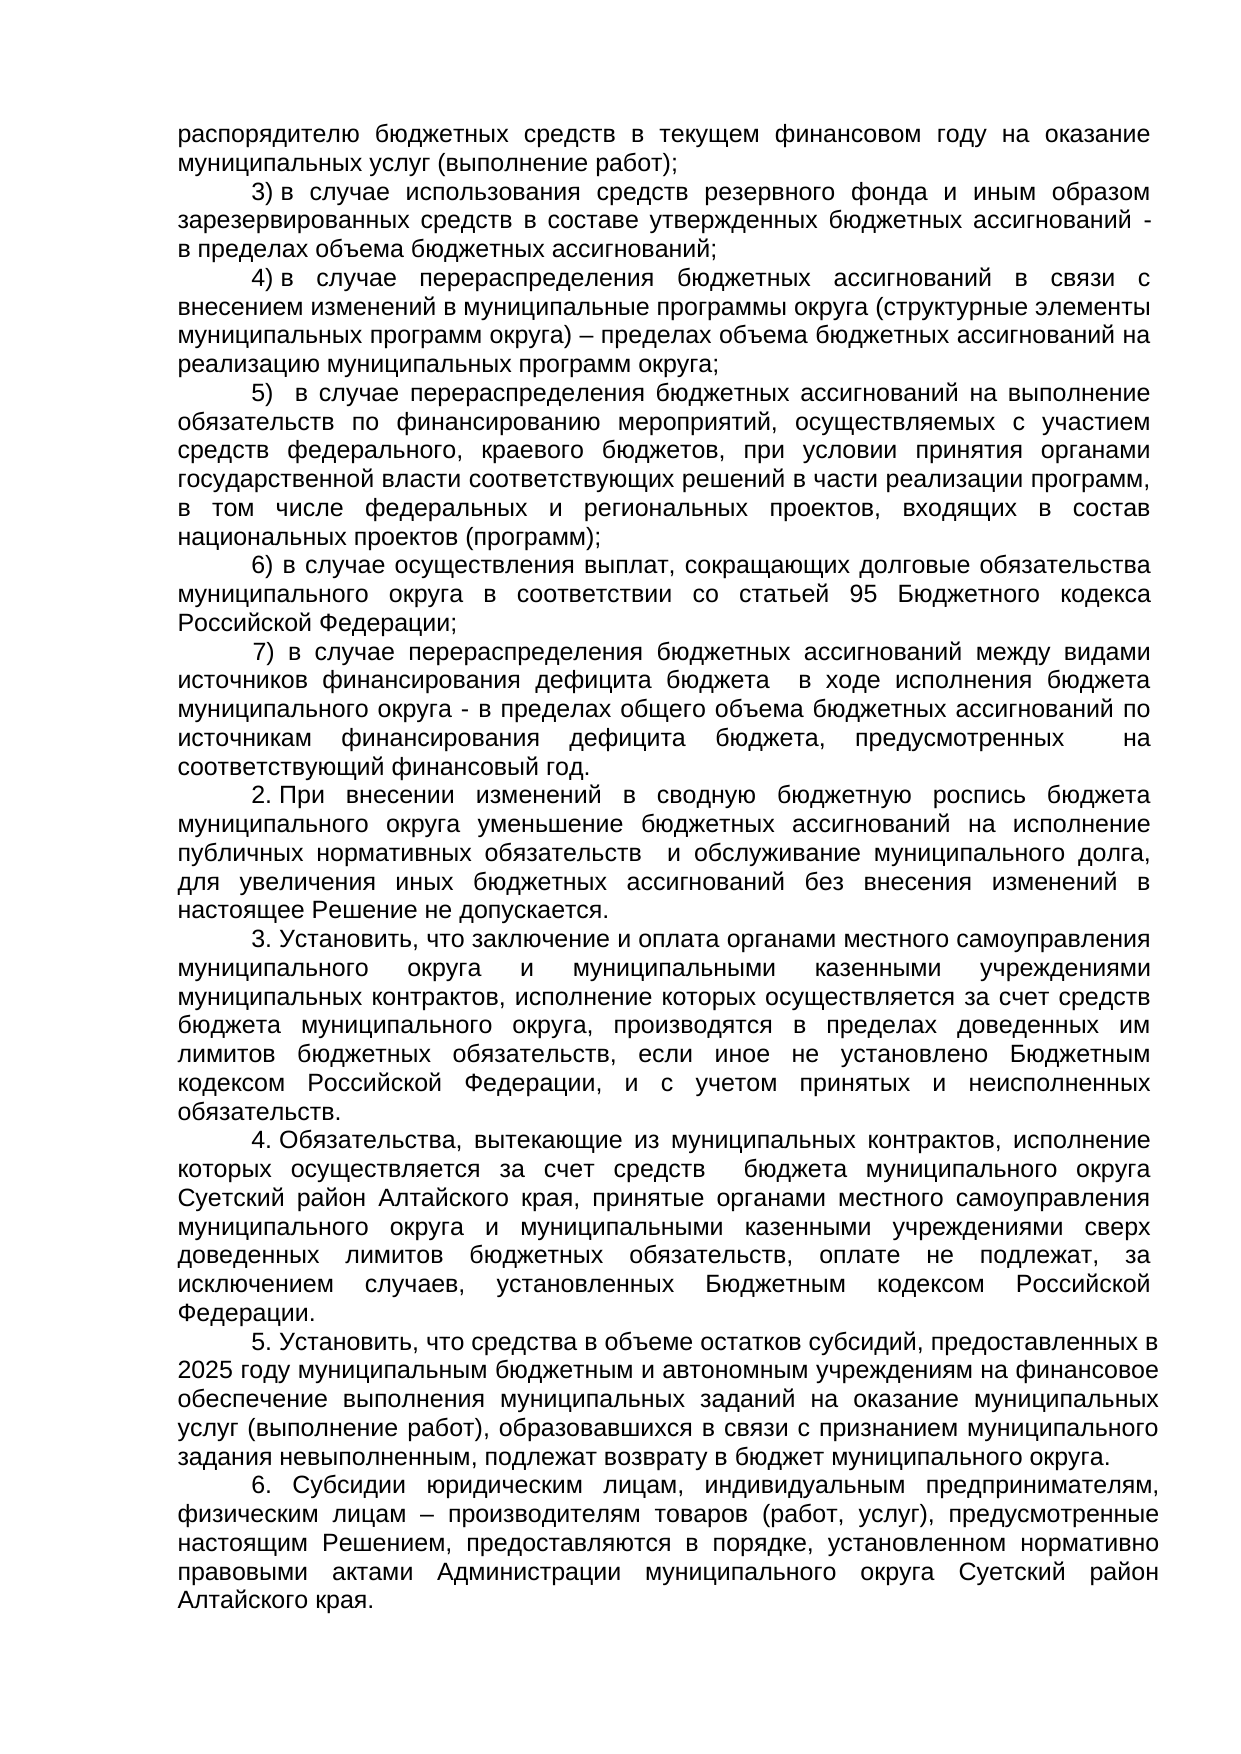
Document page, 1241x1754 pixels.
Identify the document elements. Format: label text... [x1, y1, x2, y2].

text 6) в случае осуществления выплат, сокращающих долговые обязательства муниципального округа в соответствии со статьей 95 Бюджетного кодекса Российской Федерации; [177, 550, 1152, 636]
text 3) в случае использования средств резервного фонда и иным образом зарезервированных средств в составе утвержденных бюджетных ассигнований - в пределах объема бюджетных ассигнований; [177, 176, 1152, 263]
text 3. Установить, что заключение и оплата органами местного самоуправления муниципального округа и муниципальными казенными учреждениями муниципальных контрактов, исполнение которых осуществляется за счет средств бюджета муниципального округа, производятся в пределах доведенных им лимитов бюджетных обязательств, если иное не установлено Бюджетным кодексом Российской Федерации, и с учетом принятых и неисполненных обязательств. [177, 924, 1152, 1125]
text 7) в случае перераспределения бюджетных ассигнований между видами источников финансирования дефицита бюджета в ходе исполнения бюджета муниципального округа - в пределах общего объема бюджетных ассигнований по источникам финансирования дефицита бюджета, предусмотренных на соответствующий финансовый год. [177, 636, 1152, 780]
text 2. При внесении изменений в сводную бюджетную роспись бюджета муниципального округа уменьшение бюджетных ассигнований на исполнение публичных нормативных обязательств и обслуживание муниципального долга, для увеличения иных бюджетных ассигнований без внесения изменений в настоящее Решение не допускается. [177, 780, 1152, 924]
text 5) в случае перераспределения бюджетных ассигнований на выполнение обязательств по финансированию мероприятий, осуществляемых с участием средств федерального, краевого бюджетов, при условии принятия органами государственной власти соответствующих решений в части реализации программ, в том числе федеральных и региональных проектов, входящих в состав национальных проектов (программ); [177, 378, 1152, 550]
text 5. Установить, что средства в объеме остатков субсидий, предоставленных в 2025 году муниципальным бюджетным и автономным учреждениям на финансовое обеспечение выполнения муниципальных заданий на оказание муниципальных услуг (выполнение работ), образовавшихся в связи с признанием муниципального задания невыполненным, подлежат возврату в бюджет муниципального округа. [177, 1326, 1160, 1470]
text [177, 119, 1152, 176]
text 6. Субсидии юридическим лицам, индивидуальным предпринимателям, физическим лицам – производителям товаров (работ, услуг), предусмотренные настоящим Решением, предоставляются в порядке, установленном нормативно правовыми актами Администрации муниципального округа Суетский район Алтайского края. [177, 1470, 1160, 1614]
text 4. Обязательства, вытекающие из муниципальных контрактов, исполнение которых осуществляется за счет средств бюджета муниципального округа Суетский район Алтайского края, принятые органами местного самоуправления муниципального округа и муниципальными казенными учреждениями сверх доведенных лимитов бюджетных обязательств, оплате не подлежат, за исключением случаев, установленных Бюджетным кодексом Российской Федерации. [177, 1125, 1152, 1326]
text 4) в случае перераспределения бюджетных ассигнований в связи с внесением изменений в муниципальные программы округа (структурные элементы муниципальных программ округа) – пределах объема бюджетных ассигнований на реализацию муниципальных программ округа; [177, 263, 1152, 378]
